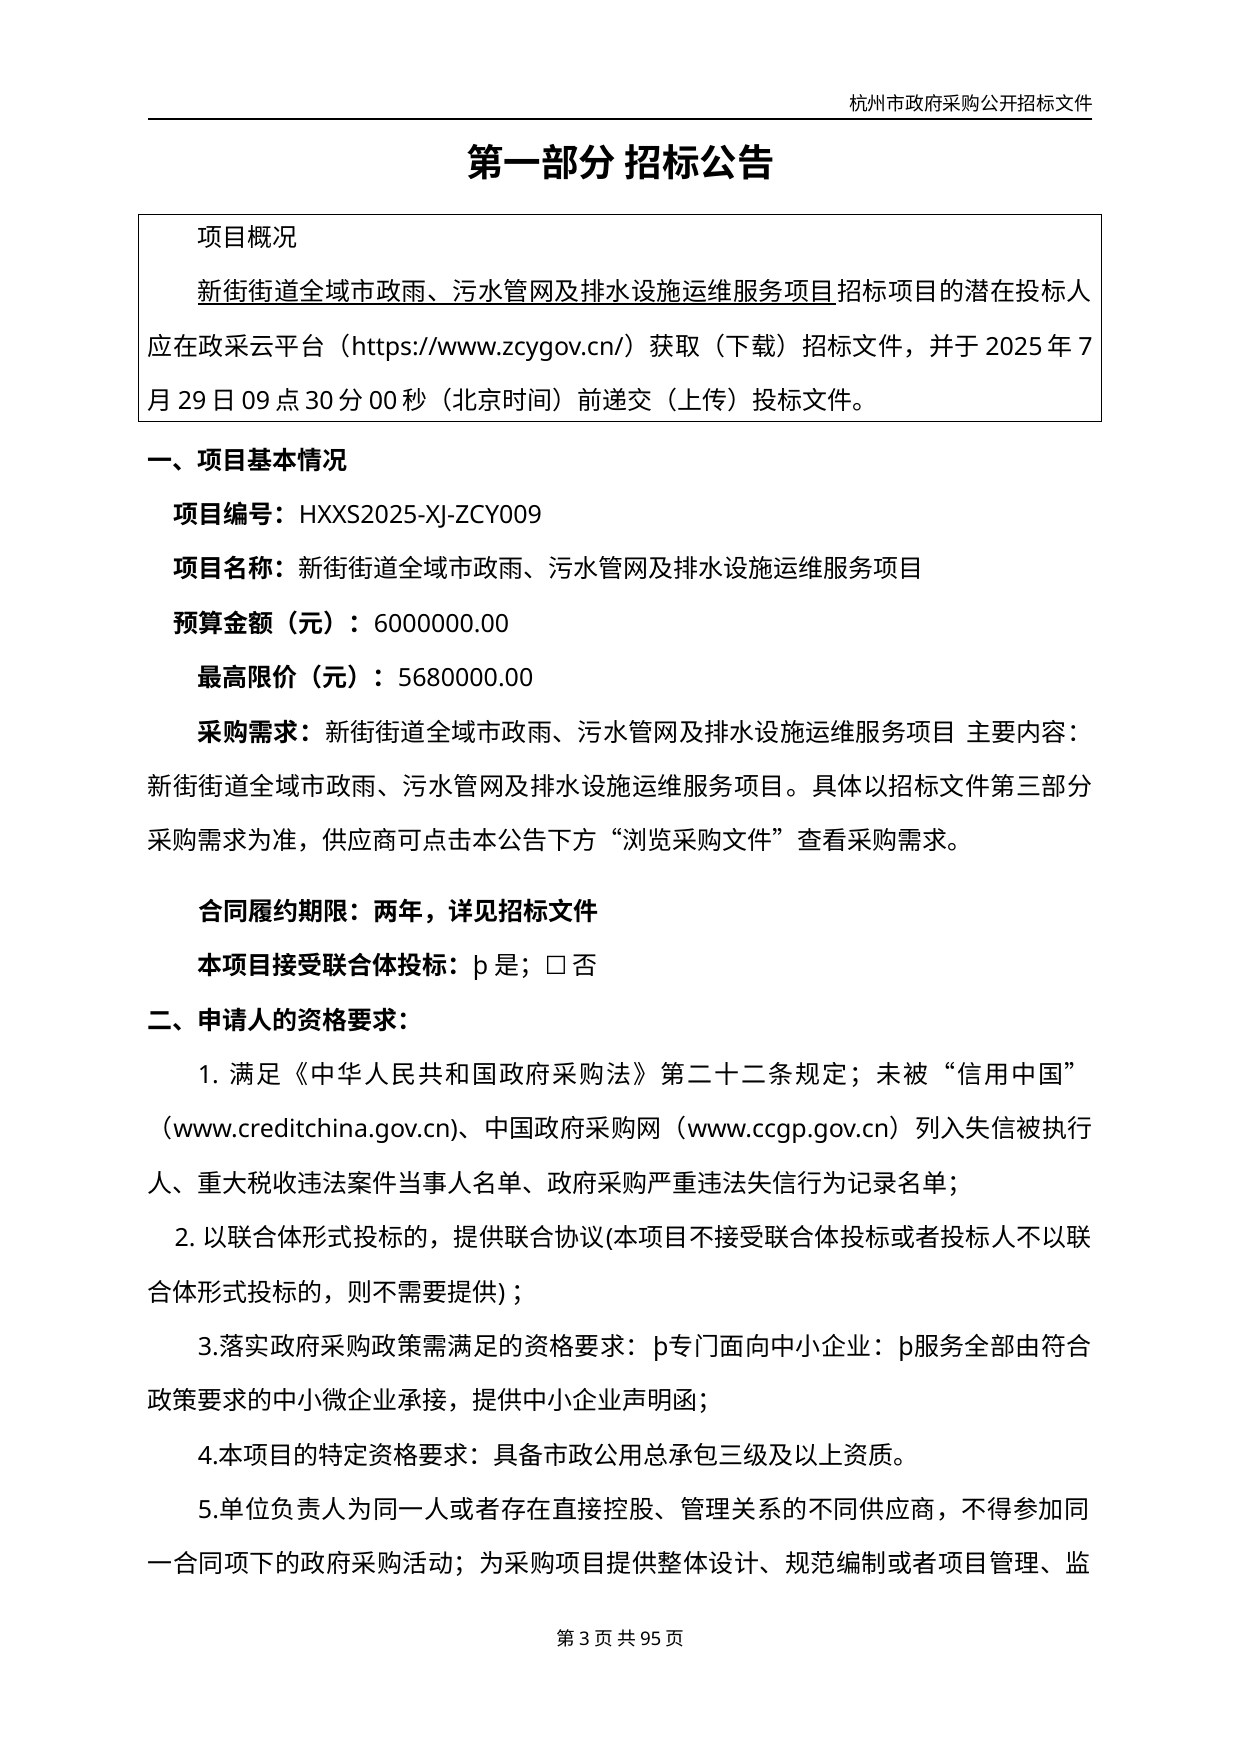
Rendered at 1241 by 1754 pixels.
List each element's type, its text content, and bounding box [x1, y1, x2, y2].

text 合同履约期限：两年，详见招标文件 [148, 891, 1092, 928]
text 新街街道全域市政雨、污水管网及排水设施运维服务项目招标项目的潜在投标人应在政采云平台（https://www.zcygov.cn/）获取（下载）招标文件，并于2025年7月29日09点30分00秒（北京时间）前递交（上传）投标文件。 [139, 269, 1101, 421]
text 一、项目基本情况 [148, 440, 1092, 476]
text 预算金额（元）：6000000.00 [148, 603, 1092, 639]
text 最高限价（元）：5680000.00 [148, 658, 1092, 694]
text 3.落实政府采购政策需满足的资格要求：专门面向中小企业：服务全部由符合政策要求的中小微企业承接，提供中小企业声明函； [148, 1326, 1092, 1417]
text 2. 以联合体形式投标的，提供联合协议(本项目不接受联合体投标或者投标人不以联合体形式投标的，则不需要提供) ； [148, 1218, 1092, 1308]
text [148, 1489, 1092, 1580]
text 项目名称：新街街道全域市政雨、污水管网及排水设施运维服务项目 [148, 549, 1092, 585]
text 4.本项目的特定资格要求：具备市政公用总承包三级及以上资质。 [148, 1435, 1092, 1471]
text 项目编号：HXXS2025-XJ-ZCY009 [148, 494, 1092, 531]
text 第一部分 招标公告 [148, 133, 1092, 187]
text 1. 满足《中华人民共和国政府采购法》第二十二条规定；未被“信用中国”（www.creditchina.gov.cn)、中国政府采购网（www.ccgp.gov.cn）列入失信被执行人、重大税收违法案件当事人名单、政府采购严重违法失信行为记录名单； [148, 1054, 1092, 1199]
text 采购需求：新街街道全域市政雨、污水管网及排水设施运维服务项目 主要内容：新街街道全域市政雨、污水管网及排水设施运维服务项目。具体以招标文件第三部分采购需求为准，供应商可点击本公告下方“浏览采购文件”查看采购需求。 [148, 712, 1092, 857]
text 本项目接受联合体投标： 是； 否 [148, 946, 1092, 982]
text 二、申请人的资格要求： [148, 1000, 1092, 1036]
text 项目概况 [139, 215, 1101, 254]
